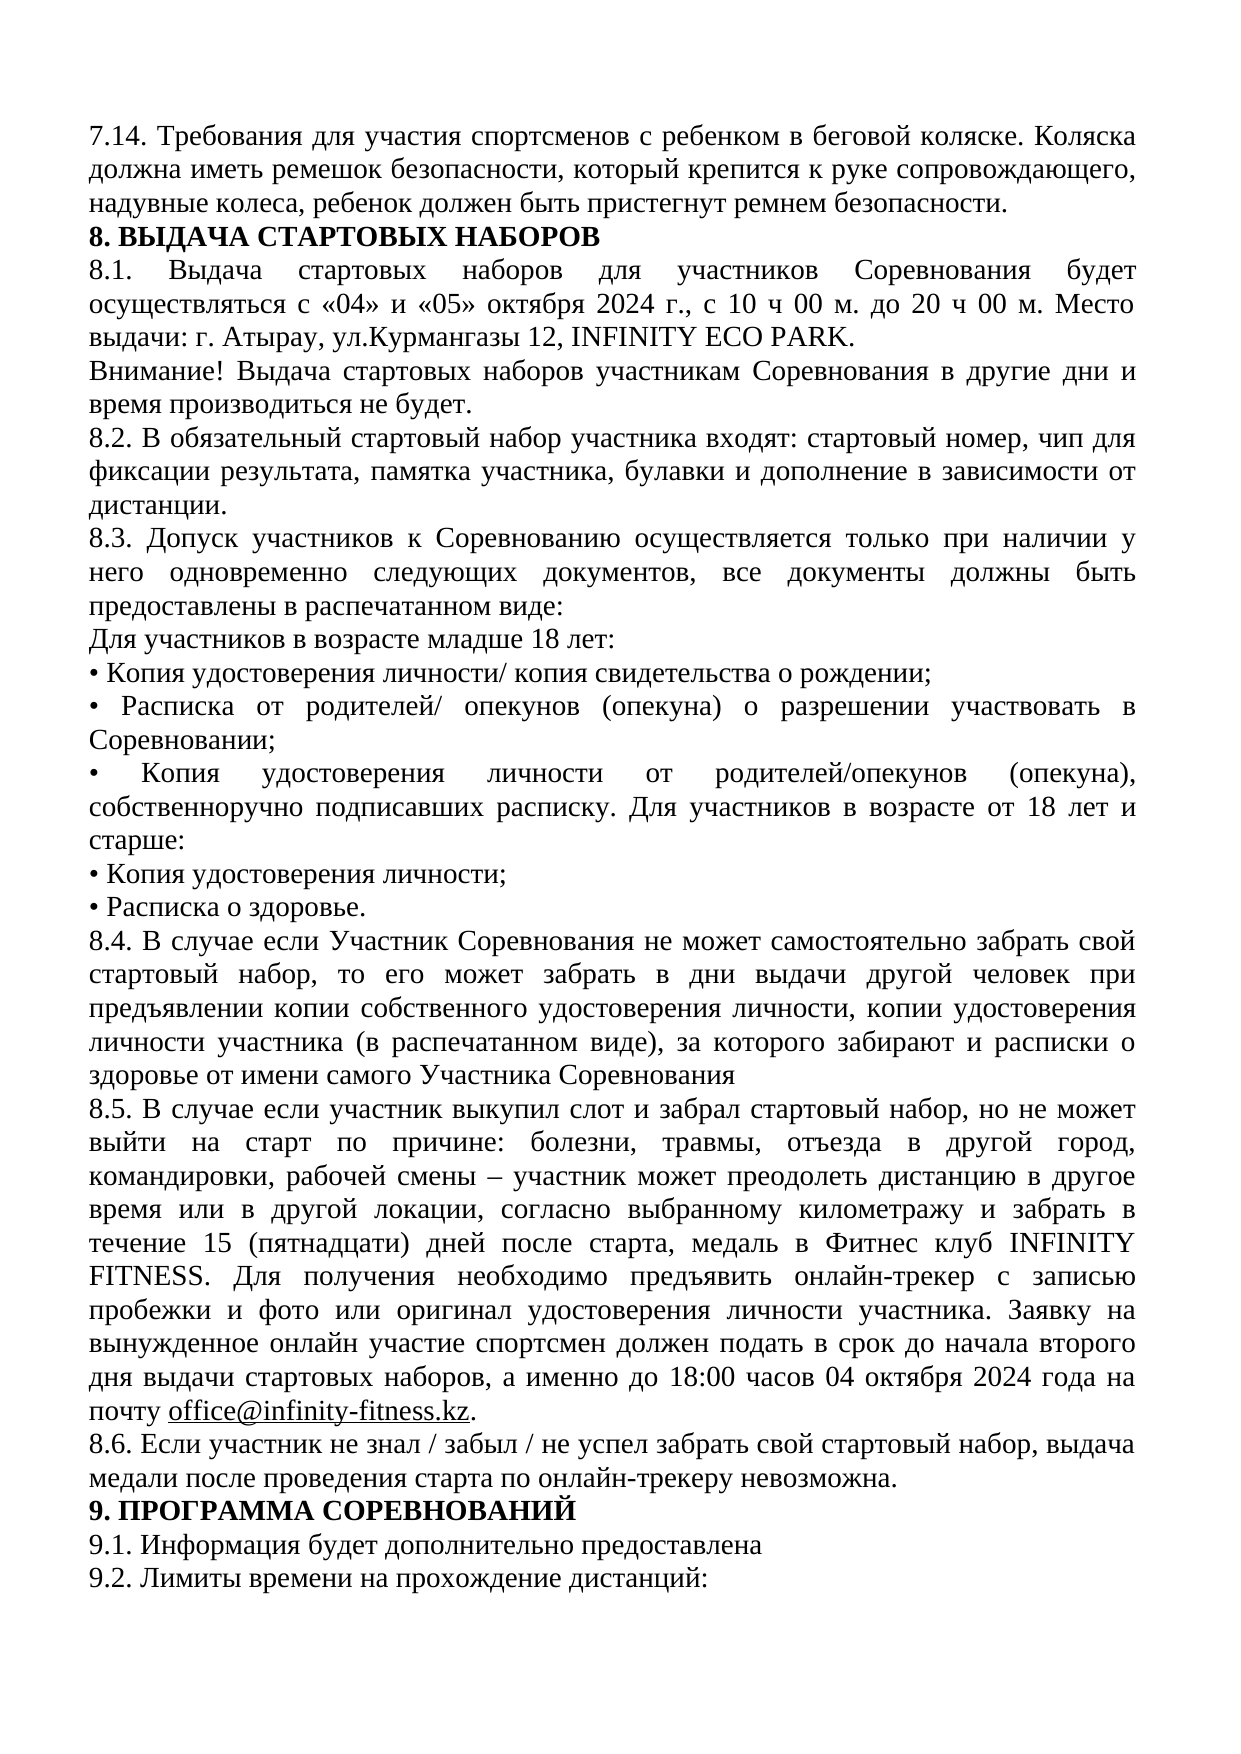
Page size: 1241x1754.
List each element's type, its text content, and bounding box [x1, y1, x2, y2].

text 8. ВЫДАЧА СТАРТОВЫХ НАБОРОВ [89, 219, 1137, 252]
text 7.14. Требования для участия спортсменов с ребенком в беговой коляске. Коляска должна иметь ремешок безопасности, который крепится к руке сопровождающего, надувные колеса, ребенок должен быть пристегнут ремнем безопасности. [89, 118, 1137, 219]
text • Копия удостоверения личности; [89, 856, 1137, 889]
text 8.5. В случае если участник выкупил слот и забрал стартовый набор, но не может выйти на старт по причине: болезни, травмы, отъезда в другой город, командировки, рабочей смены – участник может преодолеть дистанцию в другое время или в другой локации, согласно выбранному километражу и забрать в течение 15 (пятнадцати) дней после старта, медаль в Фитнес клуб INFINITY FITNESS. Для получения необходимо предъявить онлайн-трекер с записью пробежки и фото или оригинал удостоверения личности участника. Заявку на вынужденное онлайн участие спортсмен должен подать в срок до начала второго дня выдачи стартовых наборов, а именно до 18:00 часов 04 октября 2024 года на почту office@infinity-fitness.kz. [89, 1091, 1137, 1426]
text 9.2. Лимиты времени на прохождение дистанций: [89, 1560, 1137, 1594]
text • Расписка о здоровье. [89, 889, 1137, 923]
text 8.2. В обязательный стартовый набор участника входят: стартовый номер, чип для фиксации результата, памятка участника, булавки и дополнение в зависимости от дистанции. [89, 420, 1137, 521]
text 9. ПРОГРАММА СОРЕВНОВАНИЙ [89, 1493, 1137, 1527]
text • Расписка от родителей/ опекунов (опекуна) о разрешении участвовать в Соревновании; [89, 688, 1137, 755]
text 8.6. Если участник не знал / забыл / не успел забрать свой стартовый набор, выдача медали после проведения старта по онлайн-трекеру невозможна. [89, 1426, 1137, 1493]
text 9.1. Информация будет дополнительно предоставлена [89, 1527, 1137, 1560]
text • Копия удостоверения личности от родителей/опекунов (опекуна), собственноручно подписавших расписку. Для участников в возрасте от 18 лет и старше: [89, 755, 1137, 856]
text • Копия удостоверения личности/ копия свидетельства о рождении; [89, 655, 1137, 688]
text 8.4. В случае если Участник Соревнования не может самостоятельно забрать свой стартовый набор, то его может забрать в дни выдачи другой человек при предъявлении копии собственного удостоверения личности, копии удостоверения личности участника (в распечатанном виде), за которого забирают и расписки о здоровье от имени самого Участника Соревнования [89, 923, 1137, 1091]
text 8.3. Допуск участников к Соревнованию осуществляется только при наличии у него одновременно следующих документов, все документы должны быть предоставлены в распечатанном виде: [89, 521, 1137, 621]
text Для участников в возрасте младше 18 лет: [89, 621, 1137, 655]
text 8.1. Выдача стартовых наборов для участников Соревнования будет осуществляться с «04» и «05» октября 2024 г., с 10 ч 00 м. до 20 ч 00 м. Место выдачи: г. Атырау, ул.Курмангазы 12, INFINITY ECO PARK. [89, 252, 1137, 353]
text Внимание! Выдача стартовых наборов участникам Соревнования в другие дни и время производиться не будет. [89, 353, 1137, 420]
